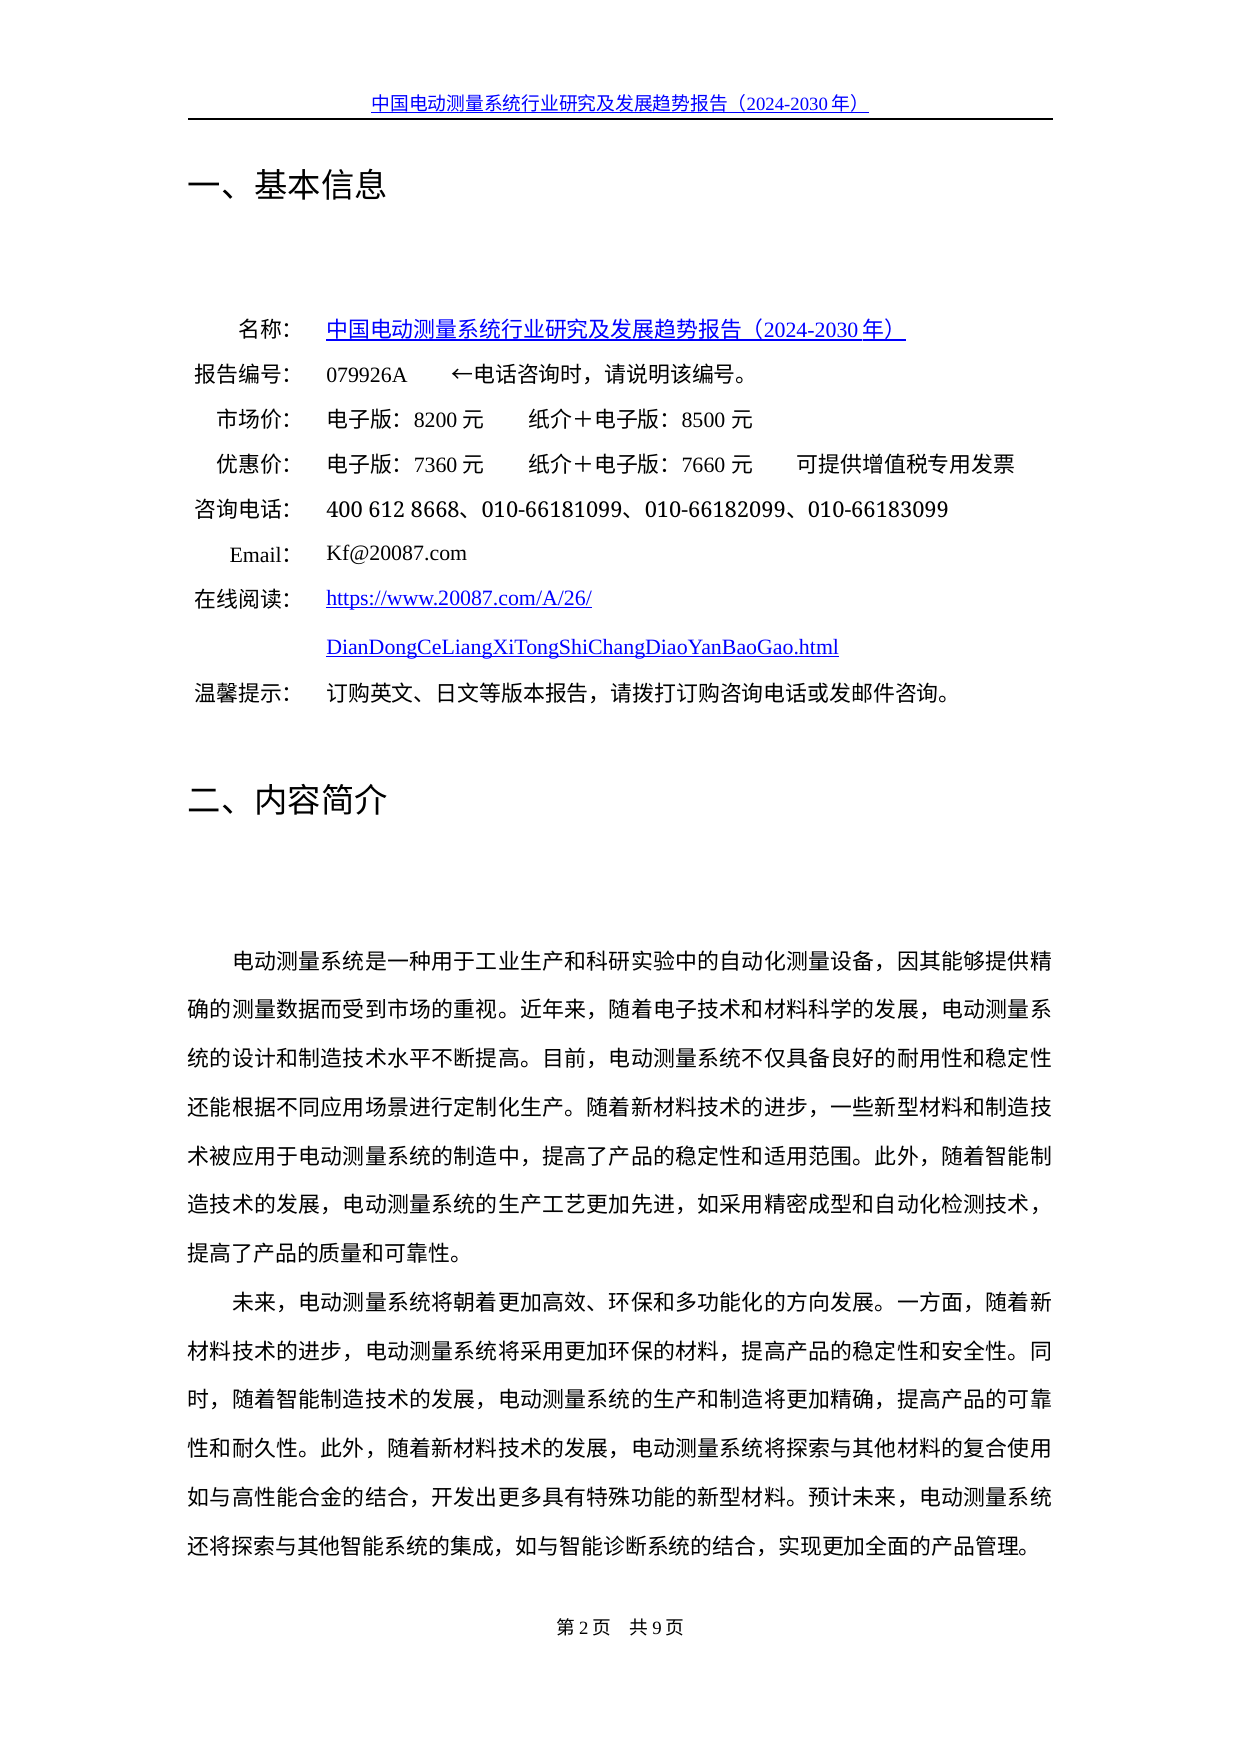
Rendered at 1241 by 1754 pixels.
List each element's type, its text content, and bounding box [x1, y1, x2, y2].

table_cell 温馨提示： [167, 675, 315, 720]
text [187, 943, 1053, 1561]
table_cell 报告编号： [167, 357, 315, 402]
table_cell Email： [167, 537, 315, 582]
table_cell 400 612 8668、010-66181099、010-66182099、010-66183099 [315, 492, 1073, 537]
table_cell [315, 582, 1073, 675]
table_header 中国电动测量系统行业研究及发展趋势报告（2024-2030年） [315, 312, 1073, 357]
table_cell 电子版：8200 元 纸介＋电子版：8500 元 [315, 402, 1073, 447]
title 一、基本信息 [187, 150, 1053, 215]
table_cell 079926A ←电话咨询时，请说明该编号。 [315, 357, 1073, 402]
table_cell 电子版：7360 元 纸介＋电子版：7660 元 可提供增值税专用发票 [315, 447, 1073, 492]
table_header 名称： [167, 312, 315, 357]
title 二、内容简介 [187, 766, 1053, 831]
table_cell 订购英文、日文等版本报告，请拨打订购咨询电话或发邮件咨询。 [315, 675, 1073, 720]
table_cell Kf@20087.com [315, 537, 1073, 582]
table_cell 咨询电话： [167, 492, 315, 537]
table_cell 市场价： [167, 402, 315, 447]
table_cell 在线阅读： [167, 582, 315, 675]
table_cell 优惠价： [167, 447, 315, 492]
